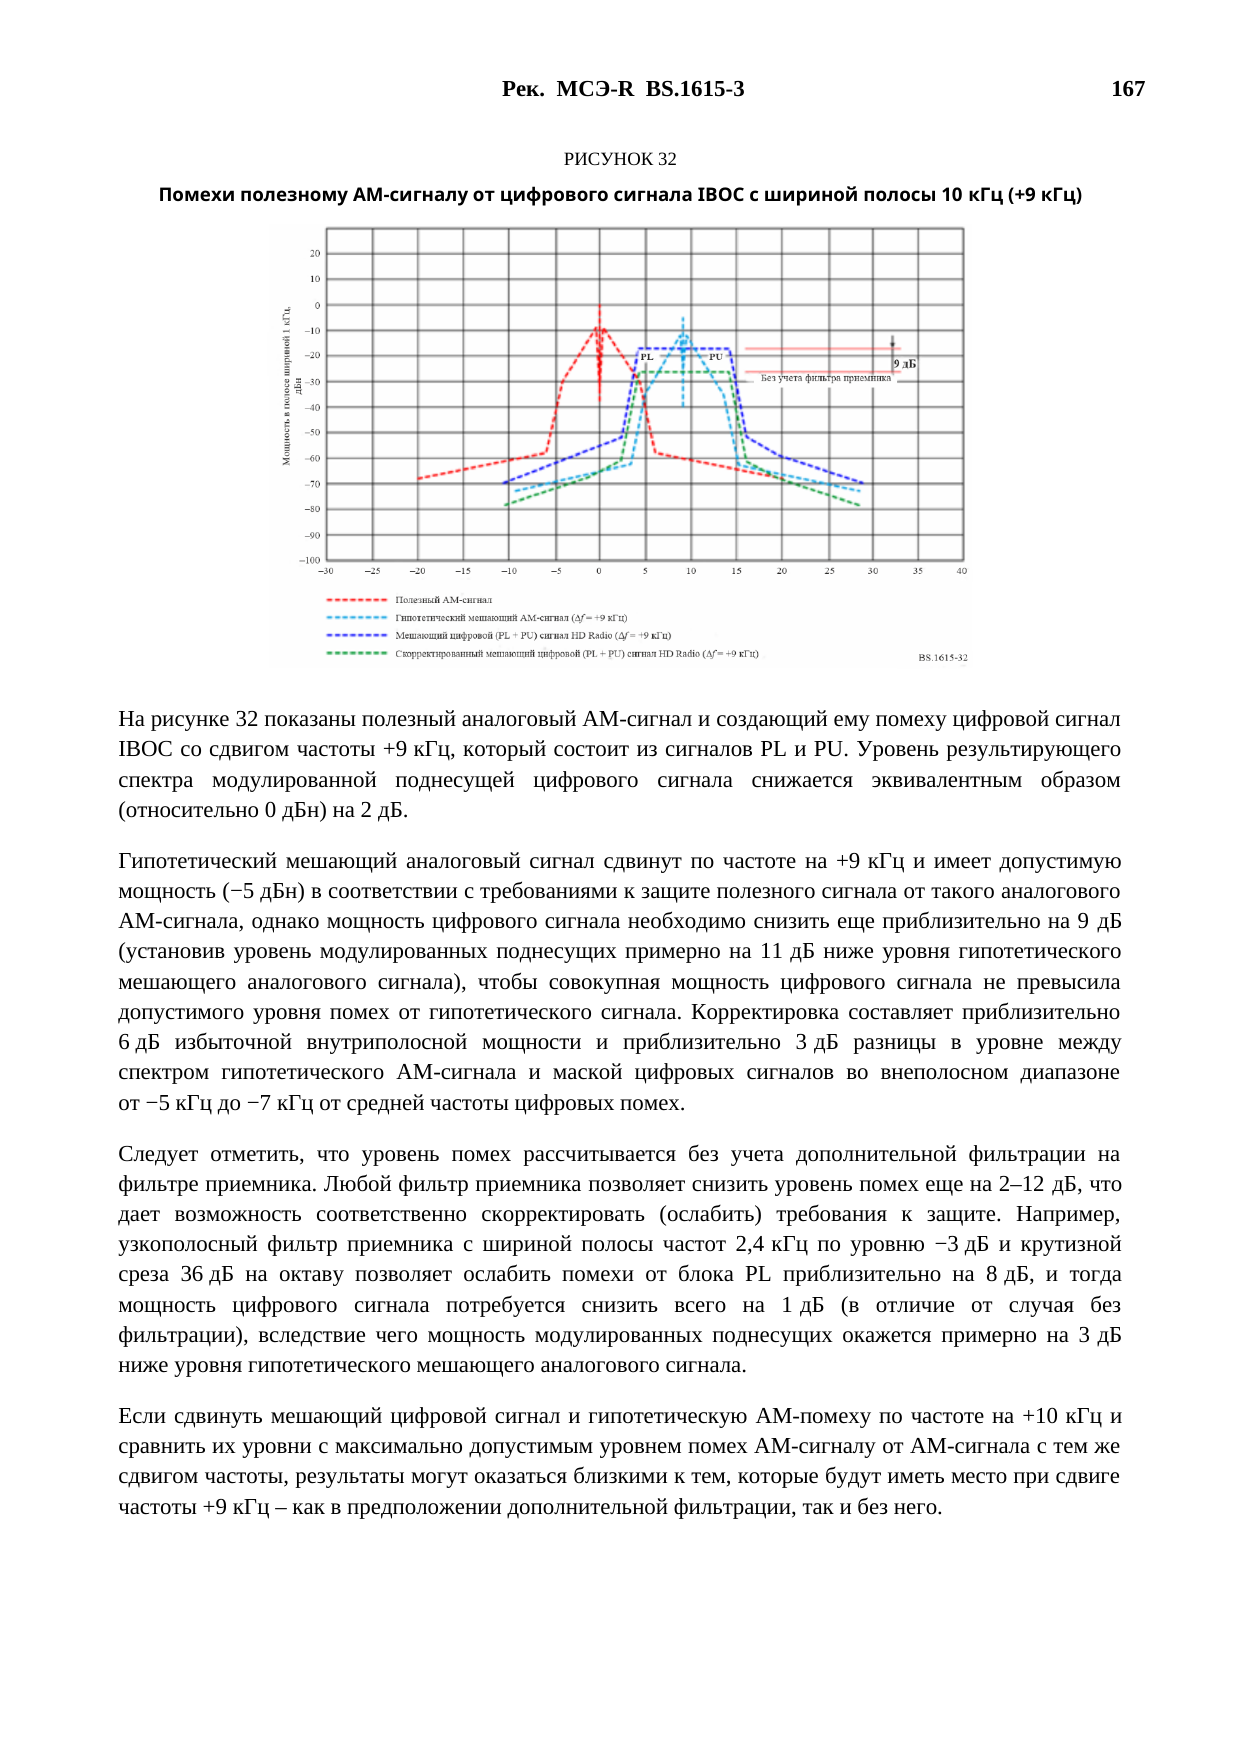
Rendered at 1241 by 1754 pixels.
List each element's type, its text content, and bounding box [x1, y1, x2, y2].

title Помехи полезному АМ-сигналу от цифрового сигнала IBOC с шириной полосы 10 кГц (+9 кГц) [118, 181, 1122, 206]
text РИСУНОК 32 [118, 148, 1122, 169]
text Если сдвинуть мешающий цифровой сигнал и гипотетическую АМ-помеху по частоте на +10 кГц и сравнить их уровни с максимально допустимым уровнем помех АМ-сигналу от АМ-сигнала с тем же сдвигом частоты, результаты могут оказаться близкими к тем, которые будут иметь место при сдвиге частоты +9 кГц – как в предположении дополнительной фильтрации, так и без него. [118, 1402, 1122, 1519]
text Следует отметить, что уровень помех рассчитывается без учета дополнительной фильтрации на фильтре приемника. Любой фильтр приемника позволяет снизить уровень помех еще на 2–12 дБ, что дает возможность соответственно скорректировать (ослабить) требования к защите. Например, узкополосный фильтр приемника с шириной полосы частот 2,4 кГц по уровню −3 дБ и крутизной среза 36 дБ на октаву позволяет ослабить помехи от блока PL приблизительно на 8 дБ, и тогда мощность цифрового сигнала потребуется снизить всего на 1 дБ (в отличие от случая без фильтрации), вследствие чего мощность модулированных поднесущих окажется примерно на 3 дБ ниже уровня гипотетического мешающего аналогового сигнала. [118, 1140, 1122, 1377]
title На рисунке 32 показаны полезный аналоговый АМ-сигнал и создающий ему помеху цифровой сигнал IBOC со сдвигом частоты +9 кГц, который состоит из сигналов PL и PU. Уровень результирующего спектра модулированной поднесущей цифрового сигнала снижается эквивалентным образом (относительно 0 дБн) на 2 дБ. [118, 705, 1122, 822]
picture [267, 222, 973, 669]
text Гипотетический мешающий аналоговый сигнал сдвинут по частоте на +9 кГц и имеет допустимую мощность (−5 дБн) в соответствии с требованиями к защите полезного сигнала от такого аналогового АМ-сигнала, однако мощность цифрового сигнала необходимо снизить еще приблизительно на 9 дБ (установив уровень модулированных поднесущих примерно на 11 дБ ниже уровня гипотетического мешающего аналогового сигнала), чтобы совокупная мощность цифрового сигнала не превысила допустимого уровня помех от гипотетического сигнала. Корректировка составляет приблизительно 6 дБ избыточной внутриполосной мощности и приблизительно 3 дБ разницы в уровне между спектром гипотетического АМ-сигнала и маской цифровых сигналов во внеполосном диапазоне от −5 кГц до −7 кГц от средней частоты цифровых помех. [118, 847, 1122, 1115]
